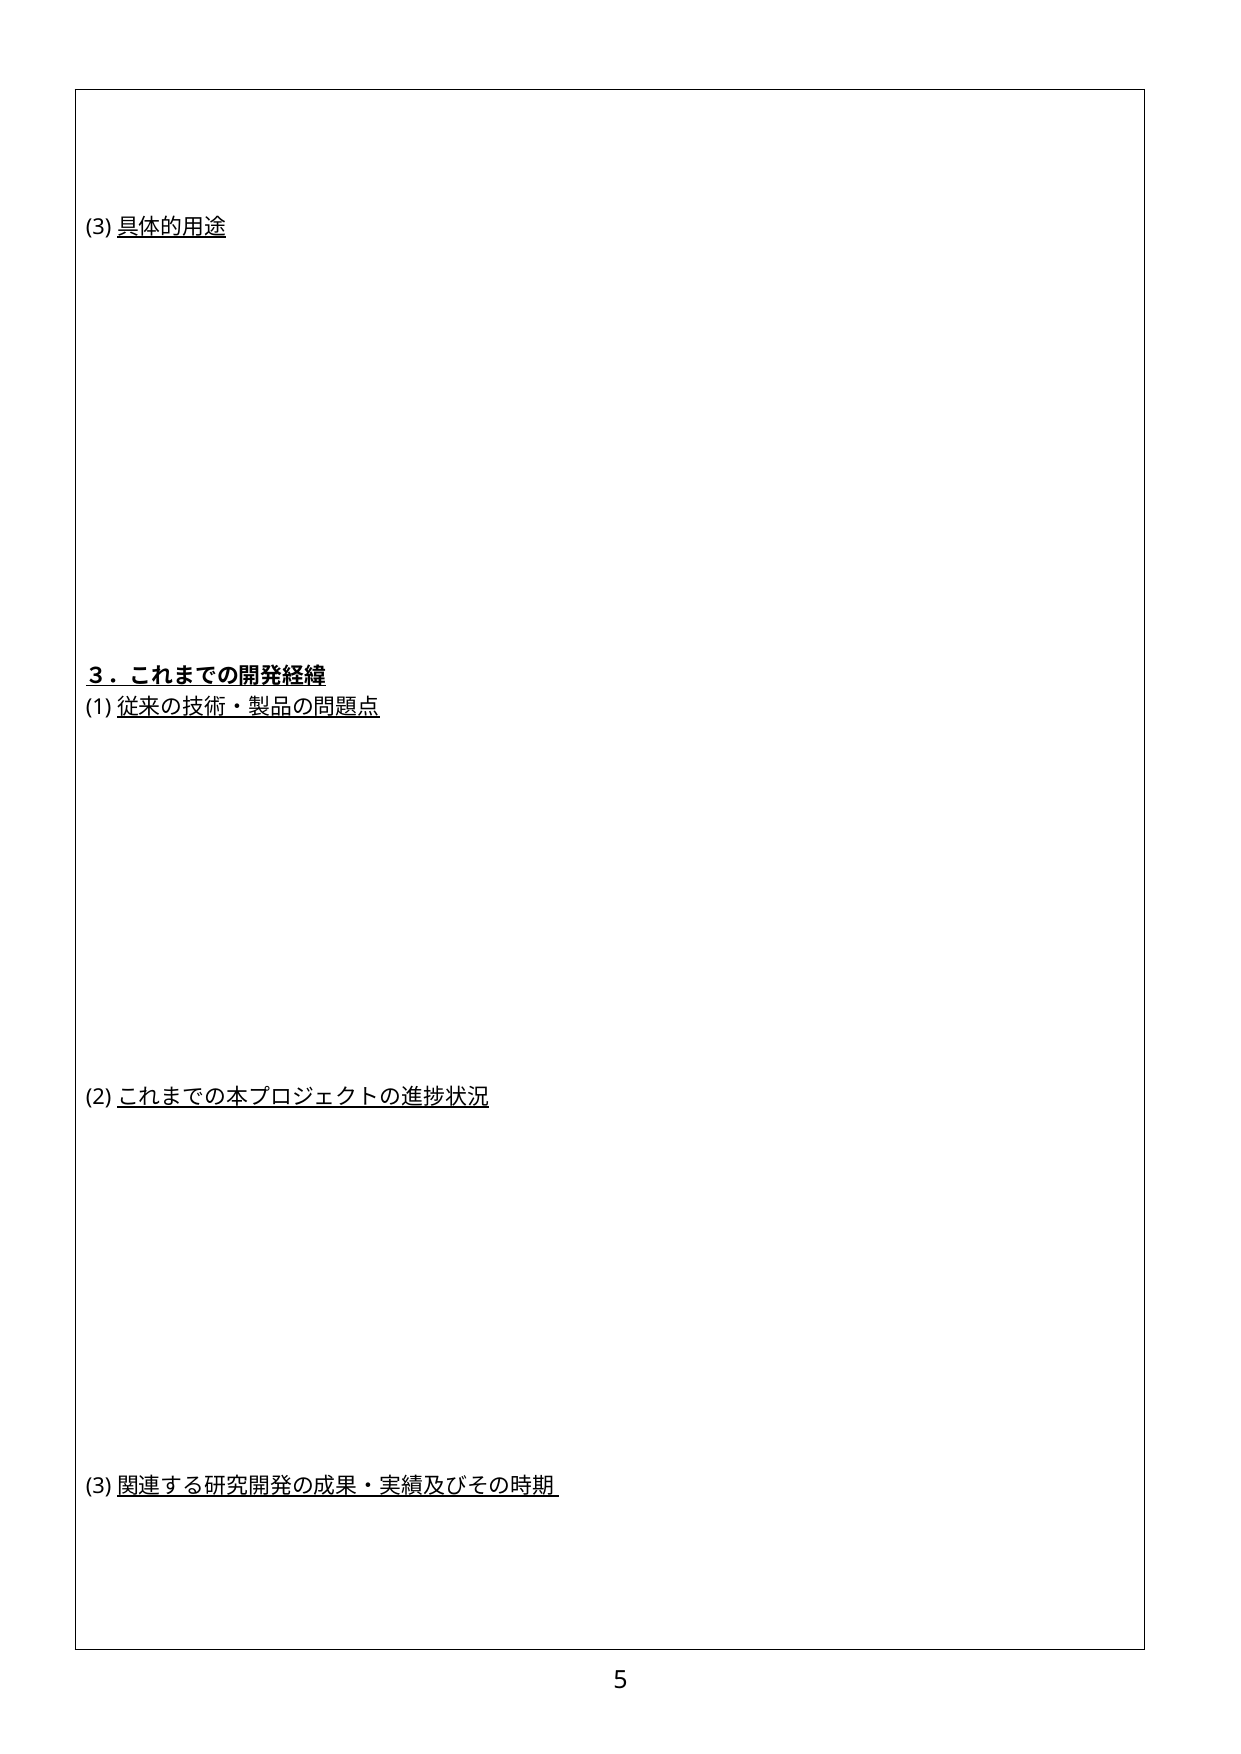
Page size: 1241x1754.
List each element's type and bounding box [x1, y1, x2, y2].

table_header [76, 90, 1144, 1649]
